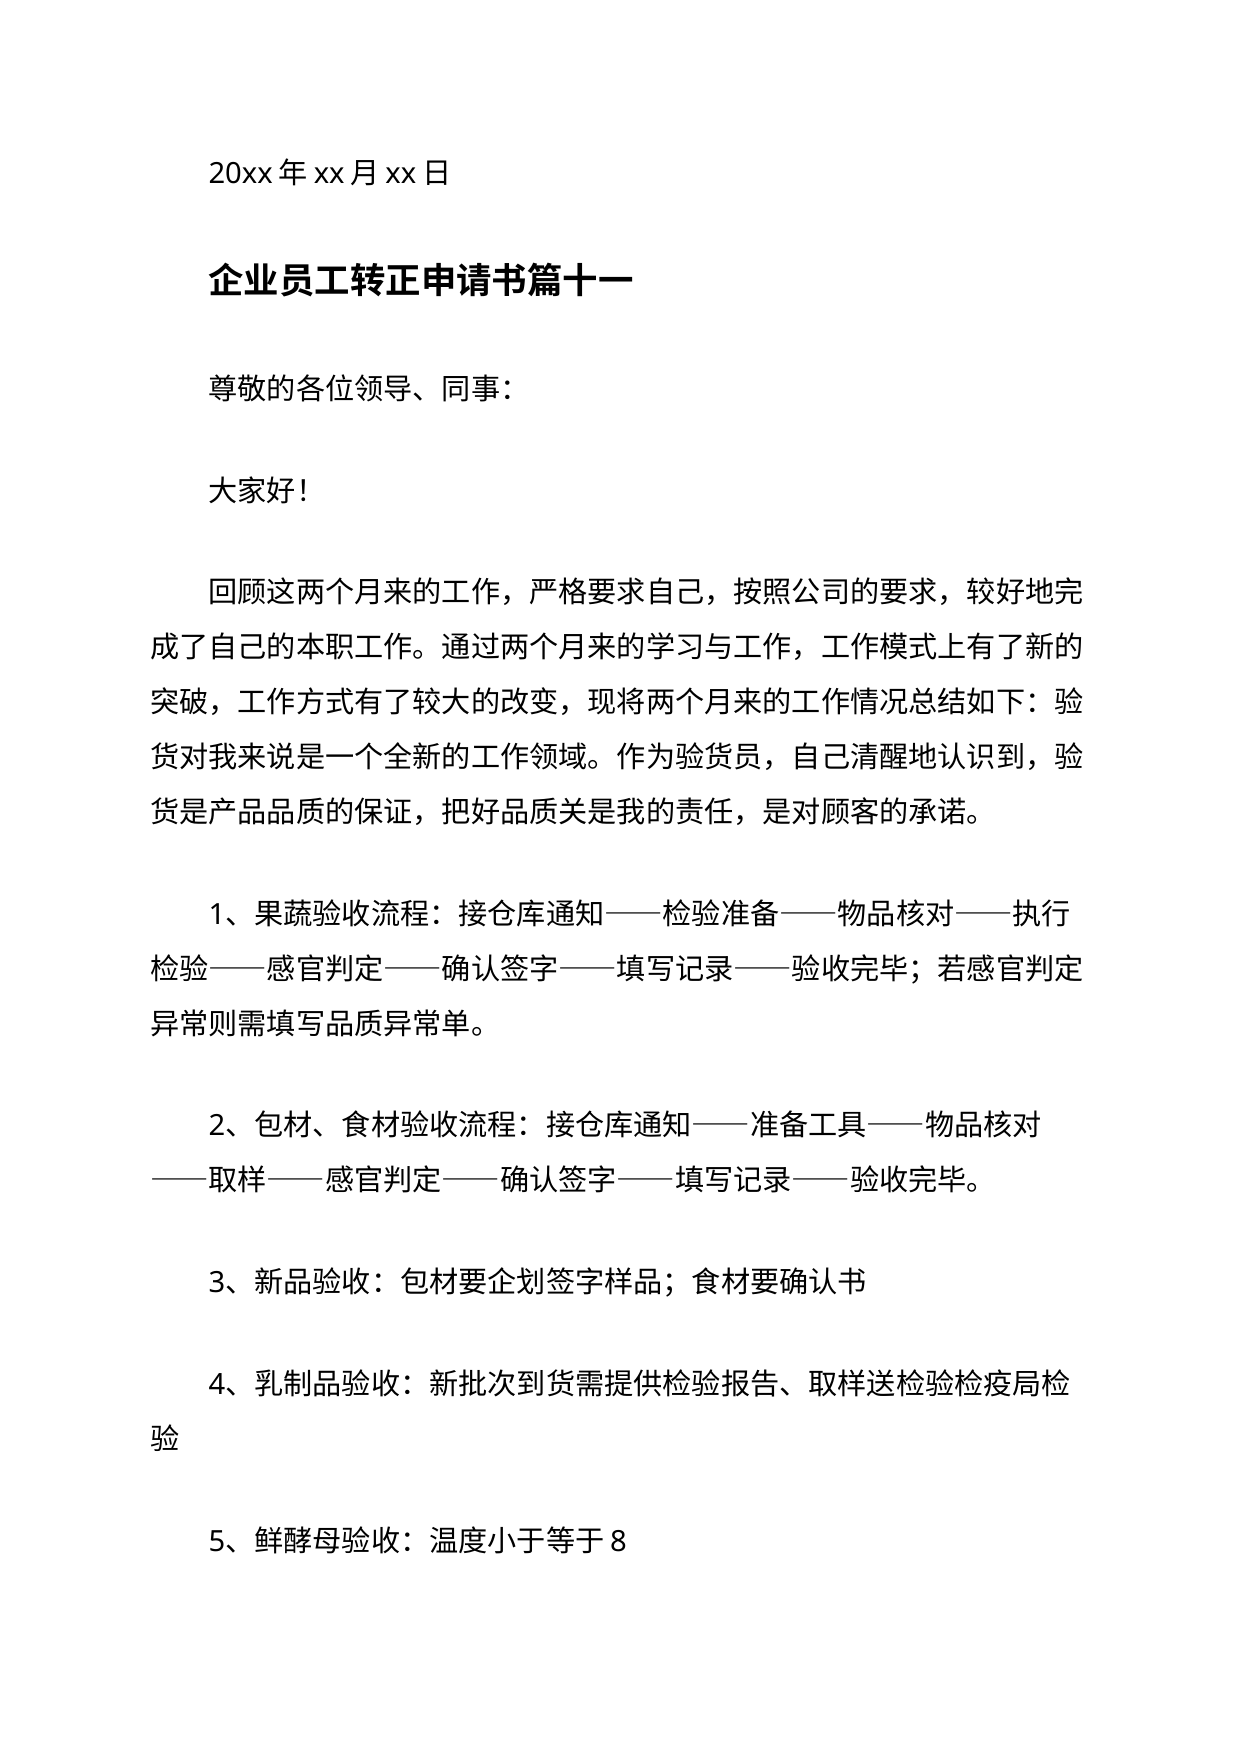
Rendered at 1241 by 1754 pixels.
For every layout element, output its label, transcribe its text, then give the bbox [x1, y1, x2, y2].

text 3、新品验收：包材要企划签字样品；食材要确认书 [150, 1259, 1090, 1301]
text 大家好！ [150, 467, 1090, 509]
text 尊敬的各位领导、同事： [150, 365, 1090, 408]
text 5、鲜酵母验收：温度小于等于8 [150, 1517, 1090, 1560]
text 20xx年xx月xx日 [150, 150, 1090, 192]
text 1、果蔬验收流程：接仓库通知——检验准备——物品核对——执行检验——感官判定——确认签字——填写记录——验收完毕；若感官判定异常则需填写品质异常单。 [150, 890, 1090, 1042]
text 2、包材、食材验收流程：接仓库通知——准备工具——物品核对——取样——感官判定——确认签字——填写记录——验收完毕。 [150, 1102, 1090, 1199]
text 回顾这两个月来的工作，严格要求自己，按照公司的要求，较好地完成了自己的本职工作。通过两个月来的学习与工作，工作模式上有了新的突破，工作方式有了较大的改变，现将两个月来的工作情况总结如下：验货对我来说是一个全新的工作领域。作为验货员，自己清醒地认识到，验货是产品品质的保证，把好品质关是我的责任，是对顾客的承诺。 [150, 569, 1090, 831]
text 企业员工转正申请书篇十一 [150, 252, 1090, 303]
text 4、乳制品验收：新批次到货需提供检验报告、取样送检验检疫局检验 [150, 1361, 1090, 1458]
